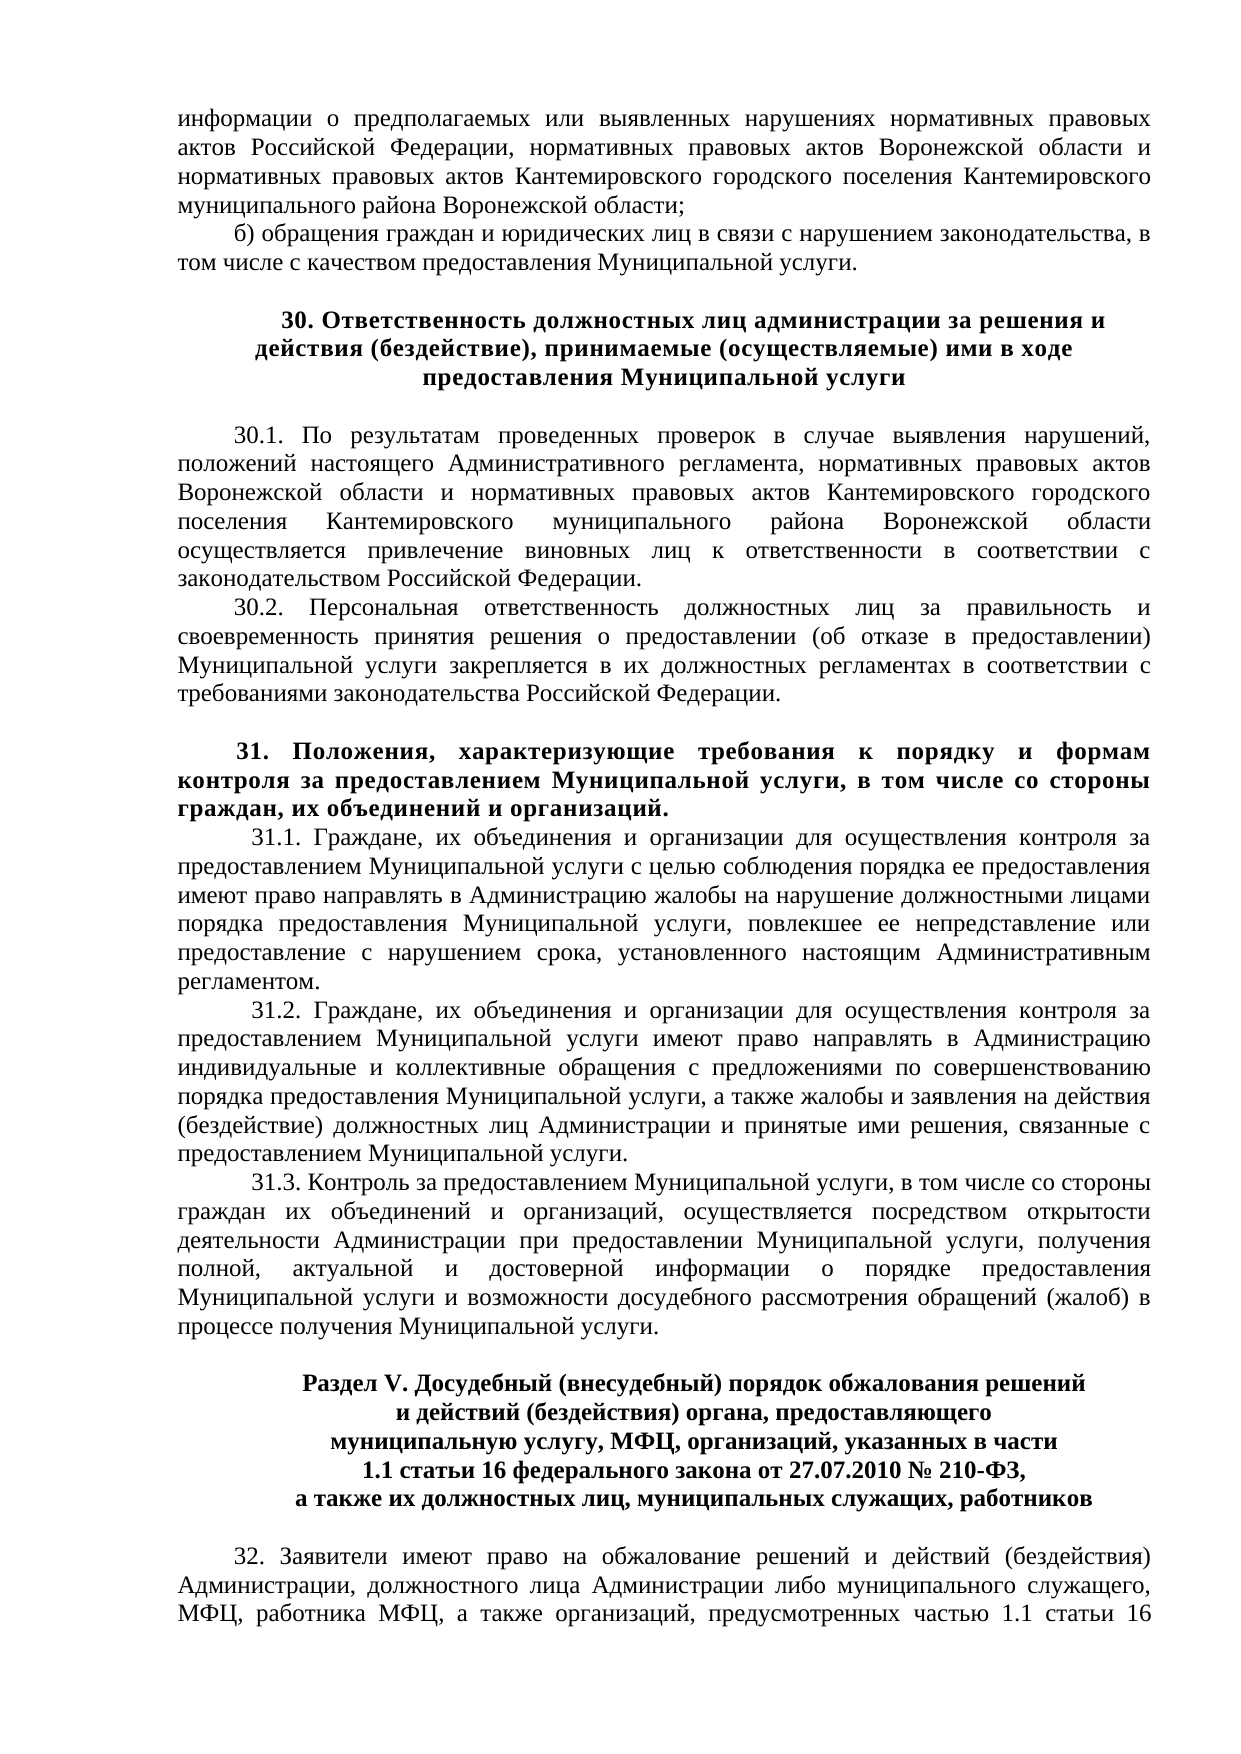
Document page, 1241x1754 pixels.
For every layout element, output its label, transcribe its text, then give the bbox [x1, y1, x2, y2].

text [177, 1541, 1152, 1627]
text 30.2. Персональная ответственность должностных лиц за правильность и своевременность принятия решения о предоставлении (об отказе в предоставлении) Муниципальной услуги закрепляется в их должностных регламентах в соответствии с требованиями законодательства Российской Федерации. [177, 592, 1152, 707]
text 30.1. По результатам проведенных проверок в случае выявления нарушений, положений настоящего Административного регламента, нормативных правовых актов Воронежской области и нормативных правовых актов Кантемировского городского поселения Кантемировского муниципального района Воронежской области осуществляется привлечение виновных лиц к ответственности в соответствии с законодательством Российской Федерации. [177, 420, 1152, 592]
text 31.1. Граждане, их объединения и организации для осуществления контроля за предоставлением Муниципальной услуги с целью соблюдения порядка ее предоставления имеют право направлять в Администрацию жалобы на нарушение должностными лицами порядка предоставления Муниципальной услуги, повлекшее ее непредставление или предоставление с нарушением срока, установленного настоящим Административным регламентом. [177, 822, 1152, 995]
text муниципальную услугу, МФЦ, организаций, указанных в части [177, 1426, 1152, 1455]
text 30. Ответственность должностных лиц администрации за решения и действия (бездействие), принимаемые (осуществляемые) ими в ходе предоставления Муниципальной услуги [177, 305, 1152, 391]
text 31. Положения, характеризующие требования к порядку и формам контроля за предоставлением Муниципальной услуги, в том числе со стороны граждан, их объединений и организаций. [177, 736, 1152, 822]
text 1.1 статьи 16 федерального закона от 27.07.2010 № 210-ФЗ, [177, 1455, 1152, 1483]
text 31.2. Граждане, их объединения и организации для осуществления контроля за предоставлением Муниципальной услуги имеют право направлять в Администрацию индивидуальные и коллективные обращения с предложениями по совершенствованию порядка предоставления Муниципальной услуги, а также жалобы и заявления на действия (бездействие) должностных лиц Администрации и принятые ими решения, связанные с предоставлением Муниципальной услуги. [177, 995, 1152, 1167]
text 31.3. Контроль за предоставлением Муниципальной услуги, в том числе со стороны граждан их объединений и организаций, осуществляется посредством открытости деятельности Администрации при предоставлении Муниципальной услуги, получения полной, актуальной и достоверной информации о порядке предоставления Муниципальной услуги и возможности досудебного рассмотрения обращений (жалоб) в процессе получения Муниципальной услуги. [177, 1167, 1152, 1340]
text и действий (бездействия) органа, предоставляющего [177, 1397, 1152, 1426]
text Раздел V. Досудебный (внесудебный) порядок обжалования решений [177, 1368, 1152, 1397]
text а также их должностных лиц, муниципальных служащих, работников [177, 1483, 1152, 1512]
text б) обращения граждан и юридических лиц в связи с нарушением законодательства, в том числе с качеством предоставления Муниципальной услуги. [177, 218, 1152, 276]
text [177, 103, 1152, 218]
